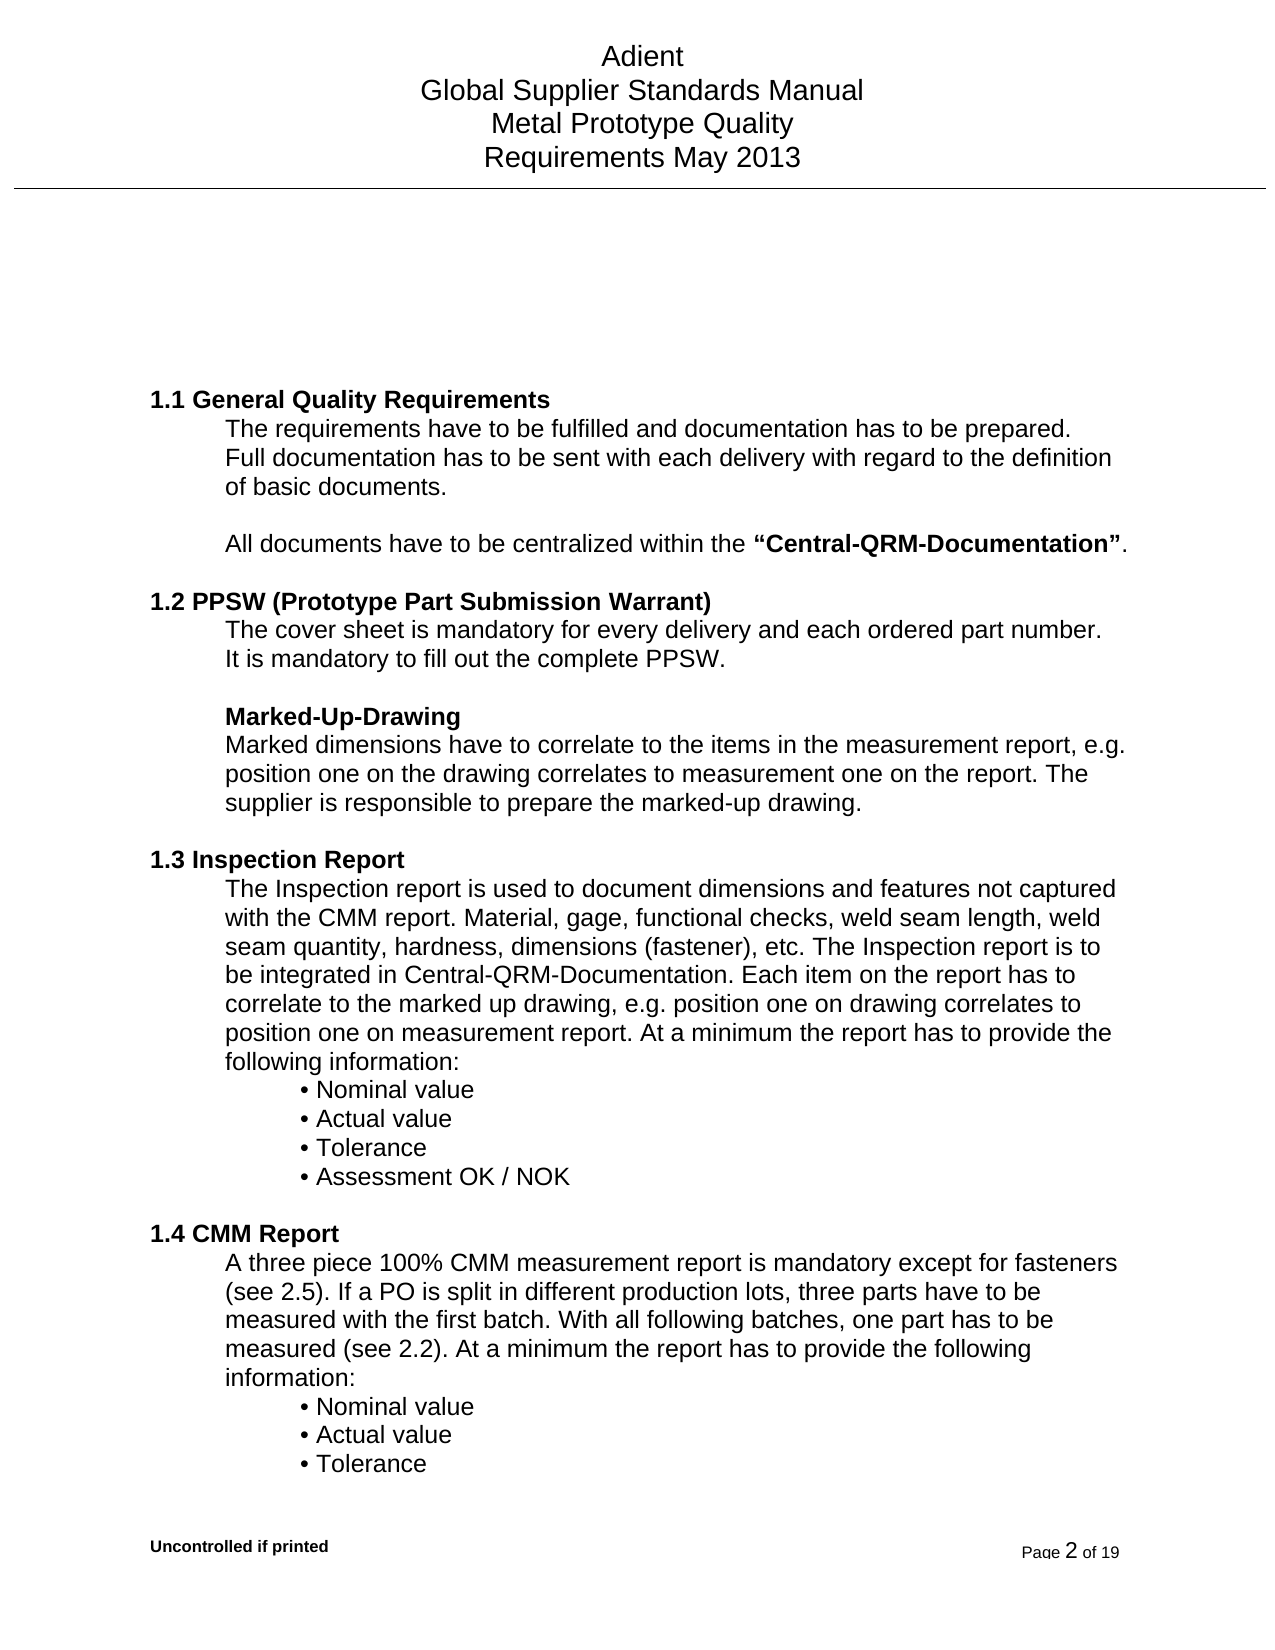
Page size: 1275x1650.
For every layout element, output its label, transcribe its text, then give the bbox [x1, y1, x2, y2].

subtitle Inspection Report [150, 846, 1275, 874]
subtitle PPSW (Prototype Part Submission Warrant) [150, 587, 1275, 616]
list Tolerance [300, 1449, 1275, 1478]
subtitle General Quality Requirements [150, 386, 1275, 414]
text A three piece 100% CMM measurement report is mandatory except for fasteners (see 2.5). If a PO is split in different production lots, three parts have to be measured with the first batch. With all following batches, one part has to be measured (see 2.2). At a minimum the report has to provide the following information: [225, 1248, 1136, 1392]
list Actual value [300, 1421, 1275, 1449]
list Nominal value [300, 1076, 1275, 1104]
subtitle Marked-Up-Drawing [225, 702, 1113, 731]
list Nominal value [300, 1392, 1275, 1421]
list Actual value [300, 1104, 1275, 1133]
list Assessment OK / NOK [300, 1162, 1275, 1191]
text The requirements have to be fulfilled and documentation has to be prepared. Full documentation has to be sent with each delivery with regard to the definition of basic documents. [225, 414, 1113, 501]
text The cover sheet is mandatory for every delivery and each ordered part number. It is mandatory to fill out the complete PPSW. [225, 616, 1105, 673]
text All documents have to be centralized within the “Central-QRM-Documentation”. [225, 529, 1136, 558]
list Tolerance [300, 1133, 1275, 1162]
subtitle CMM Report [150, 1219, 1275, 1248]
text Marked dimensions have to correlate to the items in the measurement report, e.g. position one on the drawing correlates to measurement one on the report. The supplier is responsible to prepare the marked-up drawing. [225, 731, 1136, 817]
text The Inspection report is used to document dimensions and features not captured with the CMM report. Material, gage, functional checks, weld seam length, weld seam quantity, hardness, dimensions (fastener), etc. The Inspection report is to be integrated in Central-QRM-Documentation. Each item on the report has to correlate to the marked up drawing, e.g. position one on drawing correlates to position one on measurement report. At a minimum the report has to provide the following information: [225, 874, 1122, 1076]
